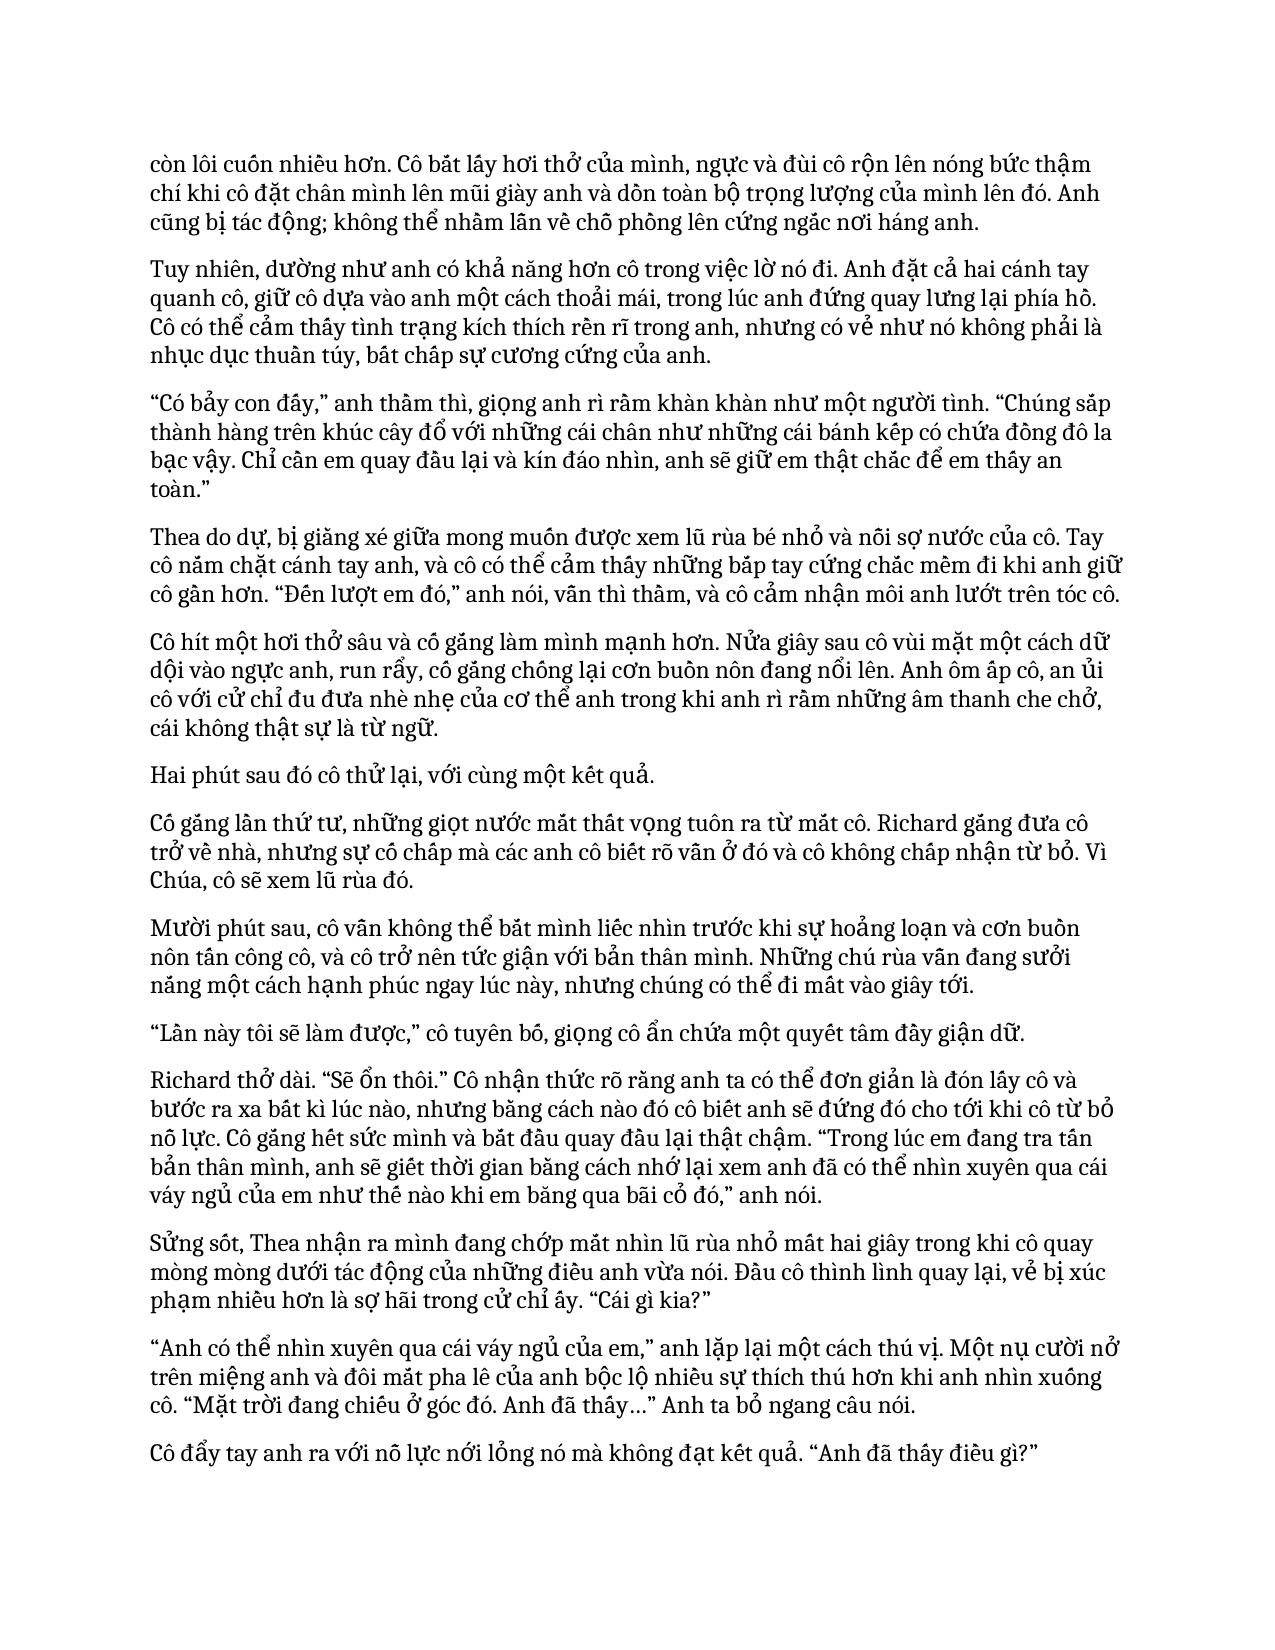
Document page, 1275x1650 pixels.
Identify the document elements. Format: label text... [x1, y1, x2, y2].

text “Lần này tôi sẽ làm được,” cô tuyên bố, giọng cô ẩn chứa một quyết tâm đầy giận dữ. [150, 1019, 1125, 1047]
text Cô đẩy tay anh ra với nỗ lực nới lỏng nó mà không đạt kết quả. “Anh đã thấy điều gì?” [150, 1439, 1125, 1467]
text “Anh có thể nhìn xuyên qua cái váy ngủ của em,” anh lặp lại một cách thú vị. Một nụ cười nở trên miệng anh và đôi mắt pha lê của anh bộc lộ nhiều sự thích thú hơn khi anh nhìn xuống cô. “Mặt trời đang chiếu ở góc đó. Anh đã thấy…” Anh ta bỏ ngang câu nói. [150, 1334, 1125, 1420]
text Mười phút sau, cô vẫn không thể bắt mình liếc nhìn trước khi sự hoảng loạn và cơn buồn nôn tấn công cô, và cô trở nên tức giận với bản thân mình. Những chú rùa vẫn đang sưởi nắng một cách hạnh phúc ngay lúc này, nhưng chúng có thể đi mất vào giây tới. [150, 914, 1125, 1000]
text Sửng sốt, Thea nhận ra mình đang chớp mắt nhìn lũ rùa nhỏ mất hai giây trong khi cô quay mòng mòng dưới tác động của những điều anh vừa nói. Đầu cô thình lình quay lại, vẻ bị xúc phạm nhiều hơn là sợ hãi trong cử chỉ ấy. “Cái gì kia?” [150, 1229, 1125, 1315]
text “Có bảy con đấy,” anh thầm thì, giọng anh rì rầm khàn khàn như một người tình. “Chúng sắp thành hàng trên khúc cây đổ với những cái chân như những cái bánh kếp có chứa đồng đô la bạc vậy. Chỉ cần em quay đầu lại và kín đáo nhìn, anh sẽ giữ em thật chắc để em thấy an toàn.” [150, 389, 1125, 504]
text Cố gắng lần thứ tư, những giọt nước mắt thất vọng tuôn ra từ mắt cô. Richard gắng đưa cô trở về nhà, nhưng sự cố chấp mà các anh cô biết rõ vẫn ở đó và cô không chấp nhận từ bỏ. Vì Chúa, cô sẽ xem lũ rùa đó. [150, 809, 1125, 895]
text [150, 150, 1125, 236]
text Richard thở dài. “Sẽ ổn thôi.” Cô nhận thức rõ rằng anh ta có thể đơn giản là đón lấy cô và bước ra xa bất kì lúc nào, nhưng bằng cách nào đó cô biết anh sẽ đứng đó cho tới khi cô từ bỏ nỗ lực. Cô gắng hết sức mình và bắt đầu quay đầu lại thật chậm. “Trong lúc em đang tra tấn bản thân mình, anh sẽ giết thời gian bằng cách nhớ lại xem anh đã có thể nhìn xuyên qua cái váy ngủ của em như thế nào khi em băng qua bãi cỏ đó,” anh nói. [150, 1066, 1125, 1210]
text Hai phút sau đó cô thử lại, với cùng một kết quả. [150, 761, 1125, 790]
text Cô hít một hơi thở sâu và cố gắng làm mình mạnh hơn. Nửa giây sau cô vùi mặt một cách dữ dội vào ngực anh, run rẩy, cố gắng chống lại cơn buồn nôn đang nổi lên. Anh ôm ấp cô, an ủi cô với cử chỉ đu đưa nhè nhẹ của cơ thể anh trong khi anh rì rầm những âm thanh che chở, cái không thật sự là từ ngữ. [150, 627, 1125, 742]
text Thea do dự, bị giằng xé giữa mong muốn được xem lũ rùa bé nhỏ và nỗi sợ nước của cô. Tay cô nắm chặt cánh tay anh, và cô có thể cảm thấy những bắp tay cứng chắc mềm đi khi anh giữ cô gần hơn. “Đến lượt em đó,” anh nói, vẫn thì thầm, và cô cảm nhận môi anh lướt trên tóc cô. [150, 522, 1125, 609]
text Tuy nhiên, dường như anh có khả năng hơn cô trong việc lờ nó đi. Anh đặt cả hai cánh tay quanh cô, giữ cô dựa vào anh một cách thoải mái, trong lúc anh đứng quay lưng lại phía hồ. Cô có thể cảm thấy tình trạng kích thích rền rĩ trong anh, nhưng có vẻ như nó không phải là nhục dục thuần túy, bất chấp sự cương cứng của anh. [150, 255, 1125, 370]
